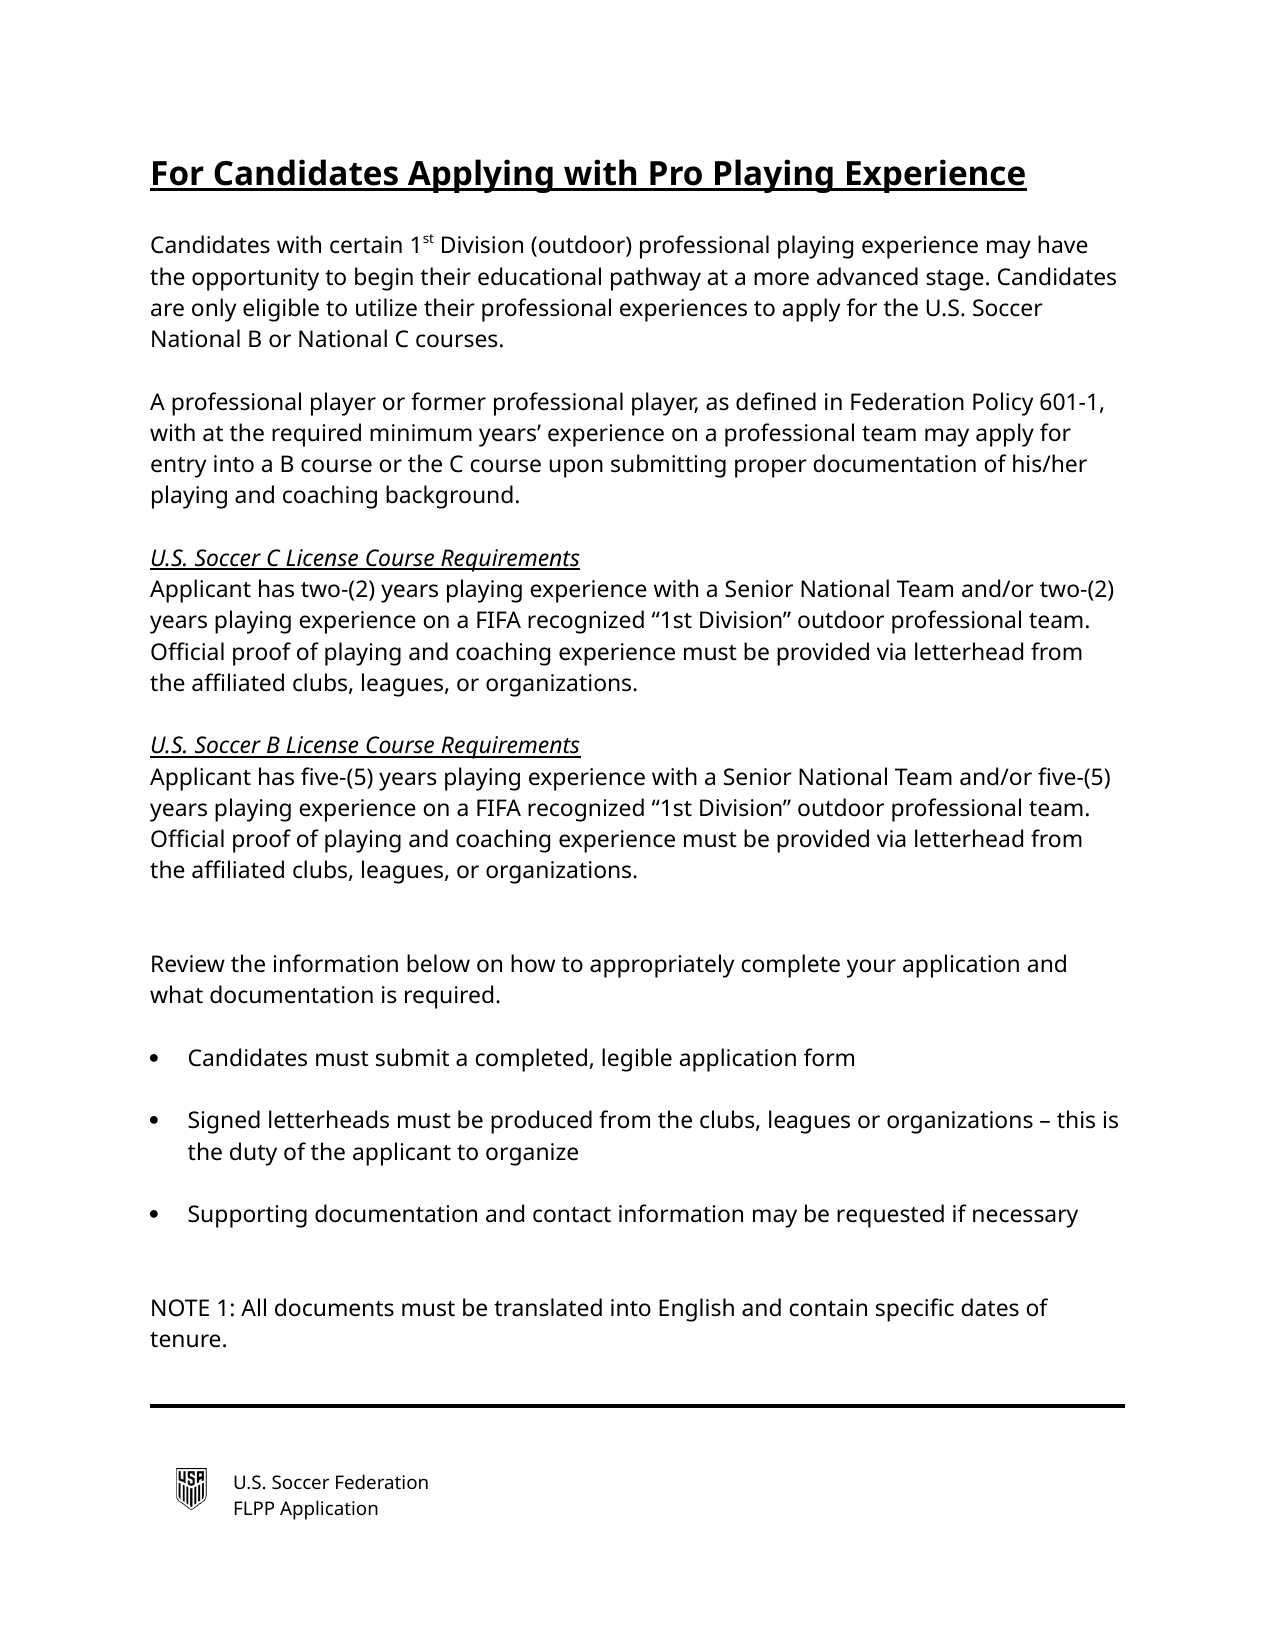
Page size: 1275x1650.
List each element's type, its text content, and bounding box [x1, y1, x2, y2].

text U.S. Soccer C License Course Requirements [150, 542, 1125, 573]
list Supporting documentation and contact information may be requested if necessary [150, 1198, 1125, 1229]
text A professional player or former professional player, as defined in Federation Policy 601-1, with at the required minimum years’ experience on a professional team may apply for entry into a B course or the C course upon submitting proper documentation of his/her playing and coaching background. [150, 386, 1125, 511]
text NOTE 1: All documents must be translated into English and contain specific dates of tenure. [150, 1292, 1125, 1354]
text U.S. Soccer B License Course Requirements [150, 729, 1125, 761]
list Signed letterheads must be produced from the clubs, leagues or organizations – this is the duty of the applicant to organize [150, 1104, 1125, 1167]
text Applicant has five-(5) years playing experience with a Senior National Team and/or five-(5) years playing experience on a FIFA recognized “1st Division” outdoor professional team. Official proof of playing and coaching experience must be provided via letterhead from the affiliated clubs, leagues, or organizations. [150, 761, 1125, 886]
list Candidates must submit a completed, legible application form [150, 1042, 1125, 1073]
text Candidates with certain 1st Division (outdoor) professional playing experience may have the opportunity to begin their educational pathway at a more advanced stage. Candidates are only eligible to utilize their professional experiences to apply for the U.S. Soccer National B or National C courses. [150, 229, 1125, 354]
text For Candidates Applying with Pro Playing Experience [150, 150, 1125, 195]
text Applicant has two-(2) years playing experience with a Senior National Team and/or two-(2) years playing experience on a FIFA recognized “1st Division” outdoor professional team. Official proof of playing and coaching experience must be provided via letterhead from the affiliated clubs, leagues, or organizations. [150, 573, 1125, 698]
picture [156, 1455, 226, 1524]
text Review the information below on how to appropriately complete your application and what documentation is required. [150, 948, 1125, 1011]
